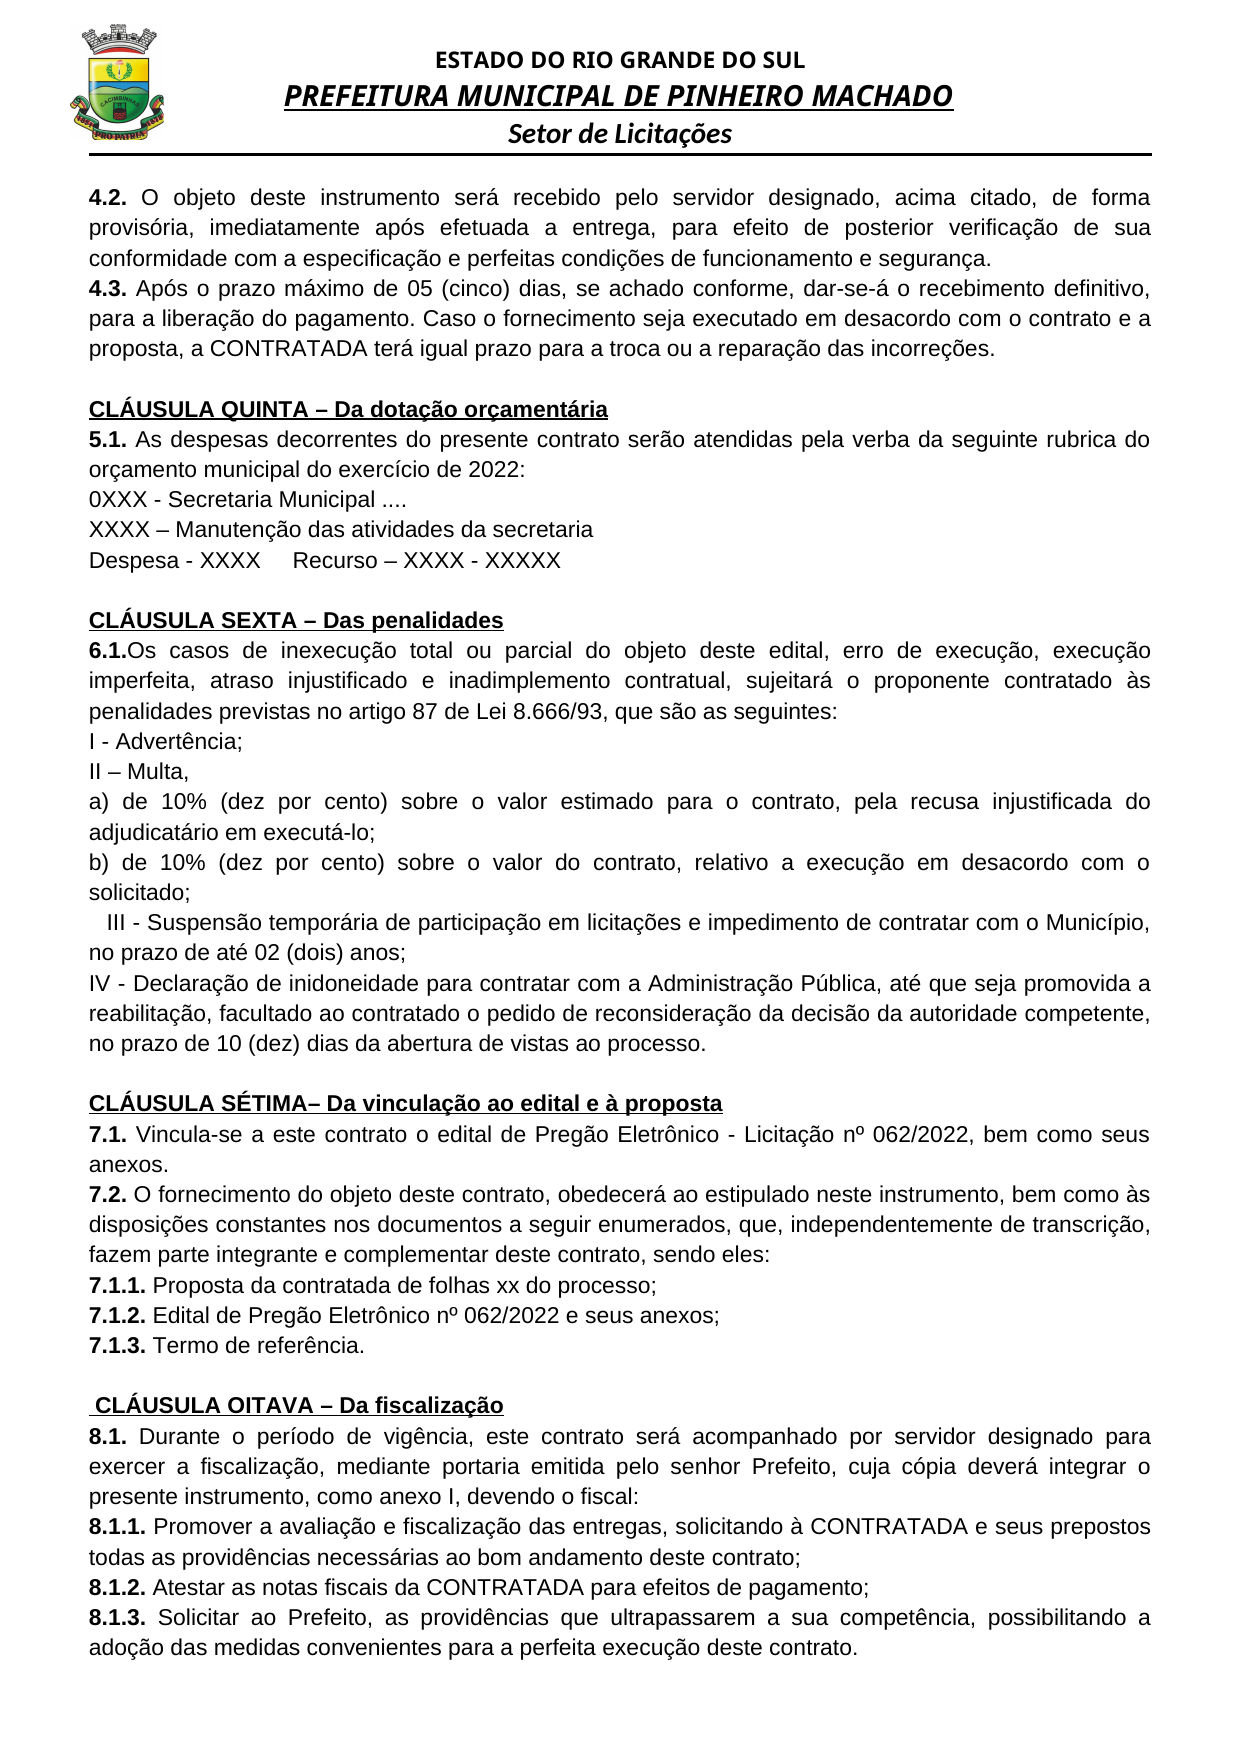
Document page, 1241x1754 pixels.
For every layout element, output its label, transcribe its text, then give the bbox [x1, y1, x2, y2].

text 8.1. Durante o período de vigência, este contrato será acompanhado por servidor designado para exercer a fiscalização, mediante portaria emitida pelo senhor Prefeito, cuja cópia deverá integrar o presente instrumento, como anexo I, devendo o fiscal: [89, 1423, 1152, 1509]
text a) de 10% (dez por cento) sobre o valor estimado para o contrato, pela recusa injustificada do adjudicatário em executá-lo; [89, 788, 1152, 845]
text II – Multa, [89, 758, 1152, 784]
text III - Suspensão temporária de participação em licitações e impedimento de contratar com o Município, no prazo de até 02 (dois) anos; [89, 909, 1152, 966]
picture [70, 24, 164, 140]
text CLÁUSULA SÉTIMA– Da vinculação ao edital e à proposta [89, 1090, 1152, 1117]
text 5.1. As despesas decorrentes do presente contrato serão atendidas pela verba da seguinte rubrica do orçamento municipal do exercício de 2022: [89, 426, 1152, 482]
text 8.1.3. Solicitar ao Prefeito, as providências que ultrapassarem a sua competência, possibilitando a adoção das medidas convenientes para a perfeita execução deste contrato. [89, 1604, 1152, 1661]
text IV - Declaração de inidoneidade para contratar com a Administração Pública, até que seja promovida a reabilitação, facultado ao contratado o pedido de reconsideração da decisão da autoridade competente, no prazo de 10 (dez) dias da abertura de vistas ao processo. [89, 969, 1152, 1056]
text b) de 10% (dez por cento) sobre o valor do contrato, relativo a execução em desacordo com o solicitado; [89, 849, 1152, 905]
text 8.1.1. Promover a avaliação e fiscalização das entregas, solicitando à CONTRATADA e seus prepostos todas as providências necessárias ao bom andamento deste contrato; [89, 1513, 1152, 1570]
text 7.1. Vincula-se a este contrato o edital de Pregão Eletrônico - Licitação nº 062/2022, bem como seus anexos. [89, 1121, 1152, 1177]
text 0XXX - Secretaria Municipal .... [89, 486, 1152, 513]
text XXXX – Manutenção das atividades da secretaria [89, 516, 1152, 543]
text 7.2. O fornecimento do objeto deste contrato, obedecerá ao estipulado neste instrumento, bem como às disposições constantes nos documentos a seguir enumerados, que, independentemente de transcrição, fazem parte integrante e complementar deste contrato, sendo eles: [89, 1181, 1152, 1268]
text 4.2. O objeto deste instrumento será recebido pelo servidor designado, acima citado, de forma provisória, imediatamente após efetuada a entrega, para efeito de posterior verificação de sua conformidade com a especificação e perfeitas condições de funcionamento e segurança. [89, 184, 1152, 271]
text 4.3. Após o prazo máximo de 05 (cinco) dias, se achado conforme, dar-se-á o recebimento definitivo, para a liberação do pagamento. Caso o fornecimento seja executado em desacordo com o contrato e a proposta, a CONTRATADA terá igual prazo para a troca ou a reparação das incorreções. [89, 275, 1152, 362]
text CLÁUSULA QUINTA – Da dotação orçamentária [89, 396, 1152, 422]
text CLÁUSULA OITAVA – Da fiscalização [89, 1392, 1152, 1419]
text 7.1.2. Edital de Pregão Eletrônico nº 062/2022 e seus anexos; [89, 1302, 1152, 1328]
text 7.1.3. Termo de referência. [89, 1332, 1152, 1358]
text CLÁUSULA SEXTA – Das penalidades [89, 607, 1152, 633]
text 7.1.1. Proposta da contratada de folhas xx do processo; [89, 1272, 1152, 1298]
text 6.1.Os casos de inexecução total ou parcial do objeto deste edital, erro de execução, execução imperfeita, atraso injustificado e inadimplemento contratual, sujeitará o proponente contratado às penalidades previstas no artigo 87 de Lei 8.666/93, que são as seguintes: [89, 637, 1152, 724]
text 8.1.2. Atestar as notas fiscais da CONTRATADA para efeitos de pagamento; [89, 1574, 1152, 1600]
text I - Advertência; [89, 728, 1152, 754]
text Despesa - XXXX Recurso – XXXX - XXXXX [89, 547, 1152, 573]
